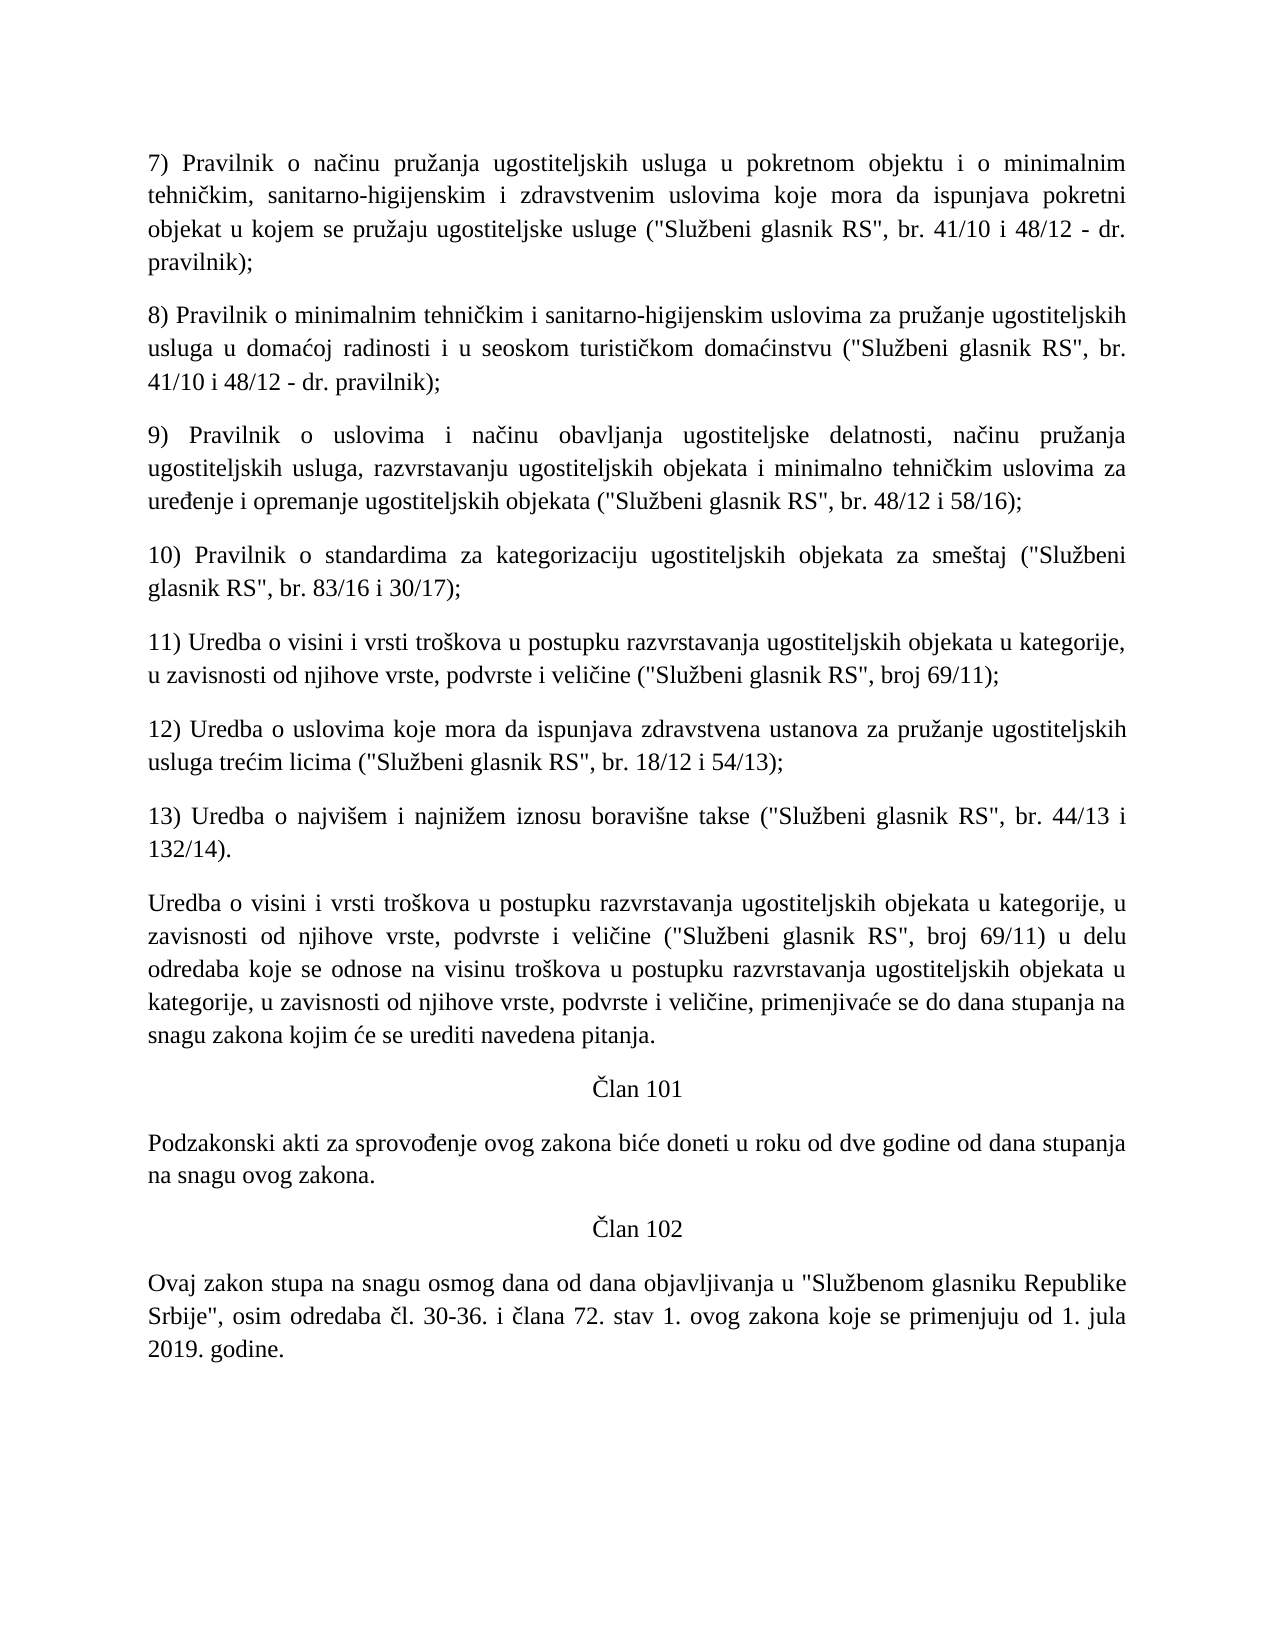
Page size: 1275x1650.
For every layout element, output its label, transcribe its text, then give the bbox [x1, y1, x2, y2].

text 10) Pravilnik o standardima za kategorizaciju ugostiteljskih objekata za smeštaj ("Službeni glasnik RS", br. 83/16 i 30/17); [148, 540, 1127, 602]
text Član 102 [148, 1214, 1127, 1243]
text Podzakonski akti za sprovođenje ovog zakona biće doneti u roku od dve godine od dana stupanja na snagu ovog zakona. [148, 1128, 1127, 1189]
text 12) Uredba o uslovima koje mora da ispunjava zdravstvena ustanova za pružanje ugostiteljskih usluga trećim licima ("Službeni glasnik RS", br. 18/12 i 54/13); [148, 714, 1127, 776]
text 8) Pravilnik o minimalnim tehničkim i sanitarno-higijenskim uslovima za pružanje ugostiteljskih usluga u domaćoj radinosti i u seoskom turističkom domaćinstvu ("Službeni glasnik RS", br. 41/10 i 48/12 - dr. pravilnik); [148, 301, 1127, 395]
text 9) Pravilnik o uslovima i načinu obavljanja ugostiteljske delatnosti, načinu pružanja ugostiteljskih usluga, razvrstavanju ugostiteljskih objekata i minimalno tehničkim uslovima za uređenje i opremanje ugostiteljskih objekata ("Službeni glasnik RS", br. 48/12 i 58/16); [148, 420, 1127, 515]
text 11) Uredba o visini i vrsti troškova u postupku razvrstavanja ugostiteljskih objekata u kategorije, u zavisnosti od njihove vrste, podvrste i veličine ("Službeni glasnik RS", broj 69/11); [148, 627, 1127, 689]
text Uredba o visini i vrsti troškova u postupku razvrstavanja ugostiteljskih objekata u kategorije, u zavisnosti od njihove vrste, podvrste i veličine ("Službeni glasnik RS", broj 69/11) u delu odredaba koje se odnose na visinu troškova u postupku razvrstavanja ugostiteljskih objekata u kategorije, u zavisnosti od njihove vrste, podvrste i veličine, primenjivaće se do dana stupanja na snagu zakona kojim će se urediti navedena pitanja. [148, 888, 1127, 1049]
text Član 101 [148, 1074, 1127, 1102]
text Ovaj zakon stupa na snagu osmog dana od dana objavljivanja u "Službenom glasniku Republike Srbije", osim odredaba čl. 30-36. i člana 72. stav 1. ovog zakona koje se primenjuju od 1. jula 2019. godine. [148, 1268, 1127, 1363]
text 13) Uredba o najvišem i najnižem iznosu boravišne takse ("Službeni glasnik RS", br. 44/13 i 132/14). [148, 801, 1127, 863]
text 7) Pravilnik o načinu pružanja ugostiteljskih usluga u pokretnom objektu i o minimalnim tehničkim, sanitarno-higijenskim i zdravstvenim uslovima koje mora da ispunjava pokretni objekat u kojem se pružaju ugostiteljske usluge ("Službeni glasnik RS", br. 41/10 i 48/12 - dr. pravilnik); [148, 148, 1127, 275]
